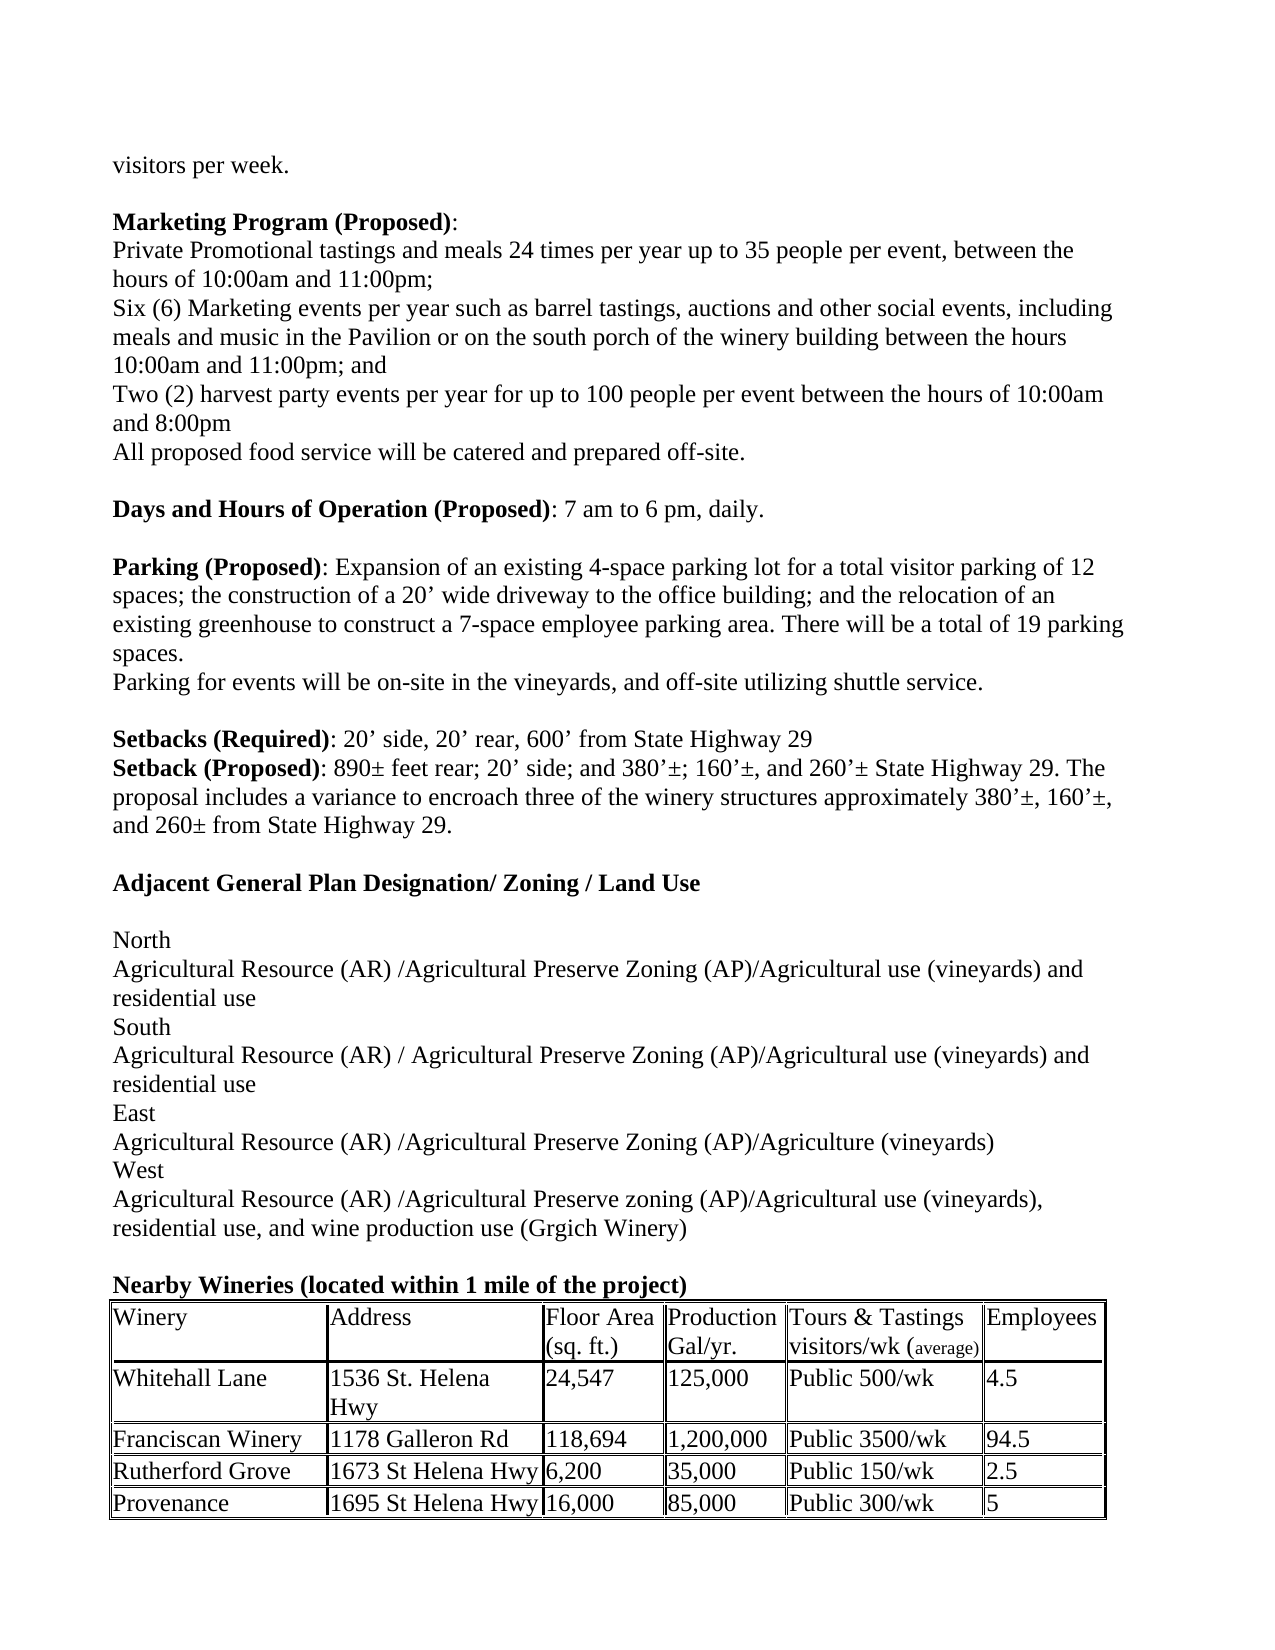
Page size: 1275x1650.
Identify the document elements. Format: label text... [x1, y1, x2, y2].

table_cell Rutherford Grove [110, 1453, 327, 1485]
table_cell 1,200,000 [667, 1424, 785, 1453]
table_cell 4.5 [985, 1360, 1104, 1421]
table_header Tours & Tastings visitors/wk (average) [787, 1303, 984, 1360]
table_cell 118,694 [545, 1424, 663, 1453]
table_cell 125,000 [667, 1363, 785, 1421]
table_cell 6,200 [545, 1456, 663, 1485]
table_cell Franciscan Winery [110, 1421, 327, 1453]
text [112, 150, 1125, 207]
table_header Floor Area (sq. ft.) [543, 1301, 665, 1360]
text Marketing Program (Proposed): Private Promotional tastings and meals 24 times per year up to 35 people per event, between the hours of 10:00am and 11:00pm; Six (6) Marketing events per year such as barrel tastings, auctions and other social events, including meals and music in the Pavilion or on the south porch of the winery building between the hours 10:00am and 11:00pm; and Two (2) harvest party events per year for up to 100 people per event between the hours of 10:00am and 8:00pm All proposed food service will be catered and prepared off-site. Days and Hours of Operation (Proposed): 7 am to 6 pm, daily. Parking (Proposed): Expansion of an existing 4-space parking lot for a total visitor parking of 12 spaces; the construction of a 20’ wide driveway to the office building; and the relocation of an existing greenhouse to construct a 7-space employee parking area. There will be a total of 19 parking spaces. Parking for events will be on-site in the vineyards, and off-site utilizing shuttle service. Setbacks (Required): 20’ side, 20’ rear, 600’ from State Highway 29 Setback (Proposed): 890± feet rear; 20’ side; and 380’±; 160’±, and 260’± State Highway 29. The proposal includes a variance to encroach three of the winery structures approximately 380’±, 160’±, and 260± from State Highway 29. Adjacent General Plan Designation/ Zoning / Land Use North Agricultural Resource (AR) /Agricultural Preserve Zoning (AP)/Agricultural use (vineyards) and residential use South Agricultural Resource (AR) / Agricultural Preserve Zoning (AP)/Agricultural use (vineyards) and residential use East Agricultural Resource (AR) /Agricultural Preserve Zoning (AP)/Agriculture (vineyards) West Agricultural Resource (AR) /Agricultural Preserve zoning (AP)/Agricultural use (vineyards), residential use, and wine production use (Grgich Winery) Nearby Wineries (located within 1 mile of the project) [112, 207, 1125, 1299]
table_header Winery [112, 1303, 327, 1360]
table_cell Public 3500/wk [788, 1424, 982, 1453]
table_header Address [327, 1301, 543, 1360]
table_cell 1673 St Helena Hwy [329, 1456, 542, 1485]
table_cell 1695 St Helena Hwy [327, 1488, 543, 1517]
table_cell 16,000 [543, 1485, 665, 1517]
table_cell 2.5 [984, 1453, 1106, 1485]
table_header Production Gal/yr. [665, 1303, 787, 1360]
table_header Employees [984, 1303, 1104, 1360]
table_cell 35,000 [667, 1456, 785, 1485]
table_cell 5 [984, 1485, 1106, 1517]
table_cell 1178 Galleron Rd [329, 1424, 542, 1453]
table_cell 24,547 [545, 1363, 663, 1421]
table_cell Public 500/wk [788, 1363, 982, 1421]
table_cell Public 150/wk [788, 1456, 982, 1485]
table_cell Public 300/wk [787, 1488, 984, 1517]
table_cell 85,000 [665, 1488, 787, 1517]
table_cell 94.5 [984, 1421, 1106, 1453]
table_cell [110, 1485, 327, 1517]
table_cell 1536 St. Helena Hwy [329, 1363, 542, 1421]
table_cell Whitehall Lane [112, 1360, 326, 1421]
